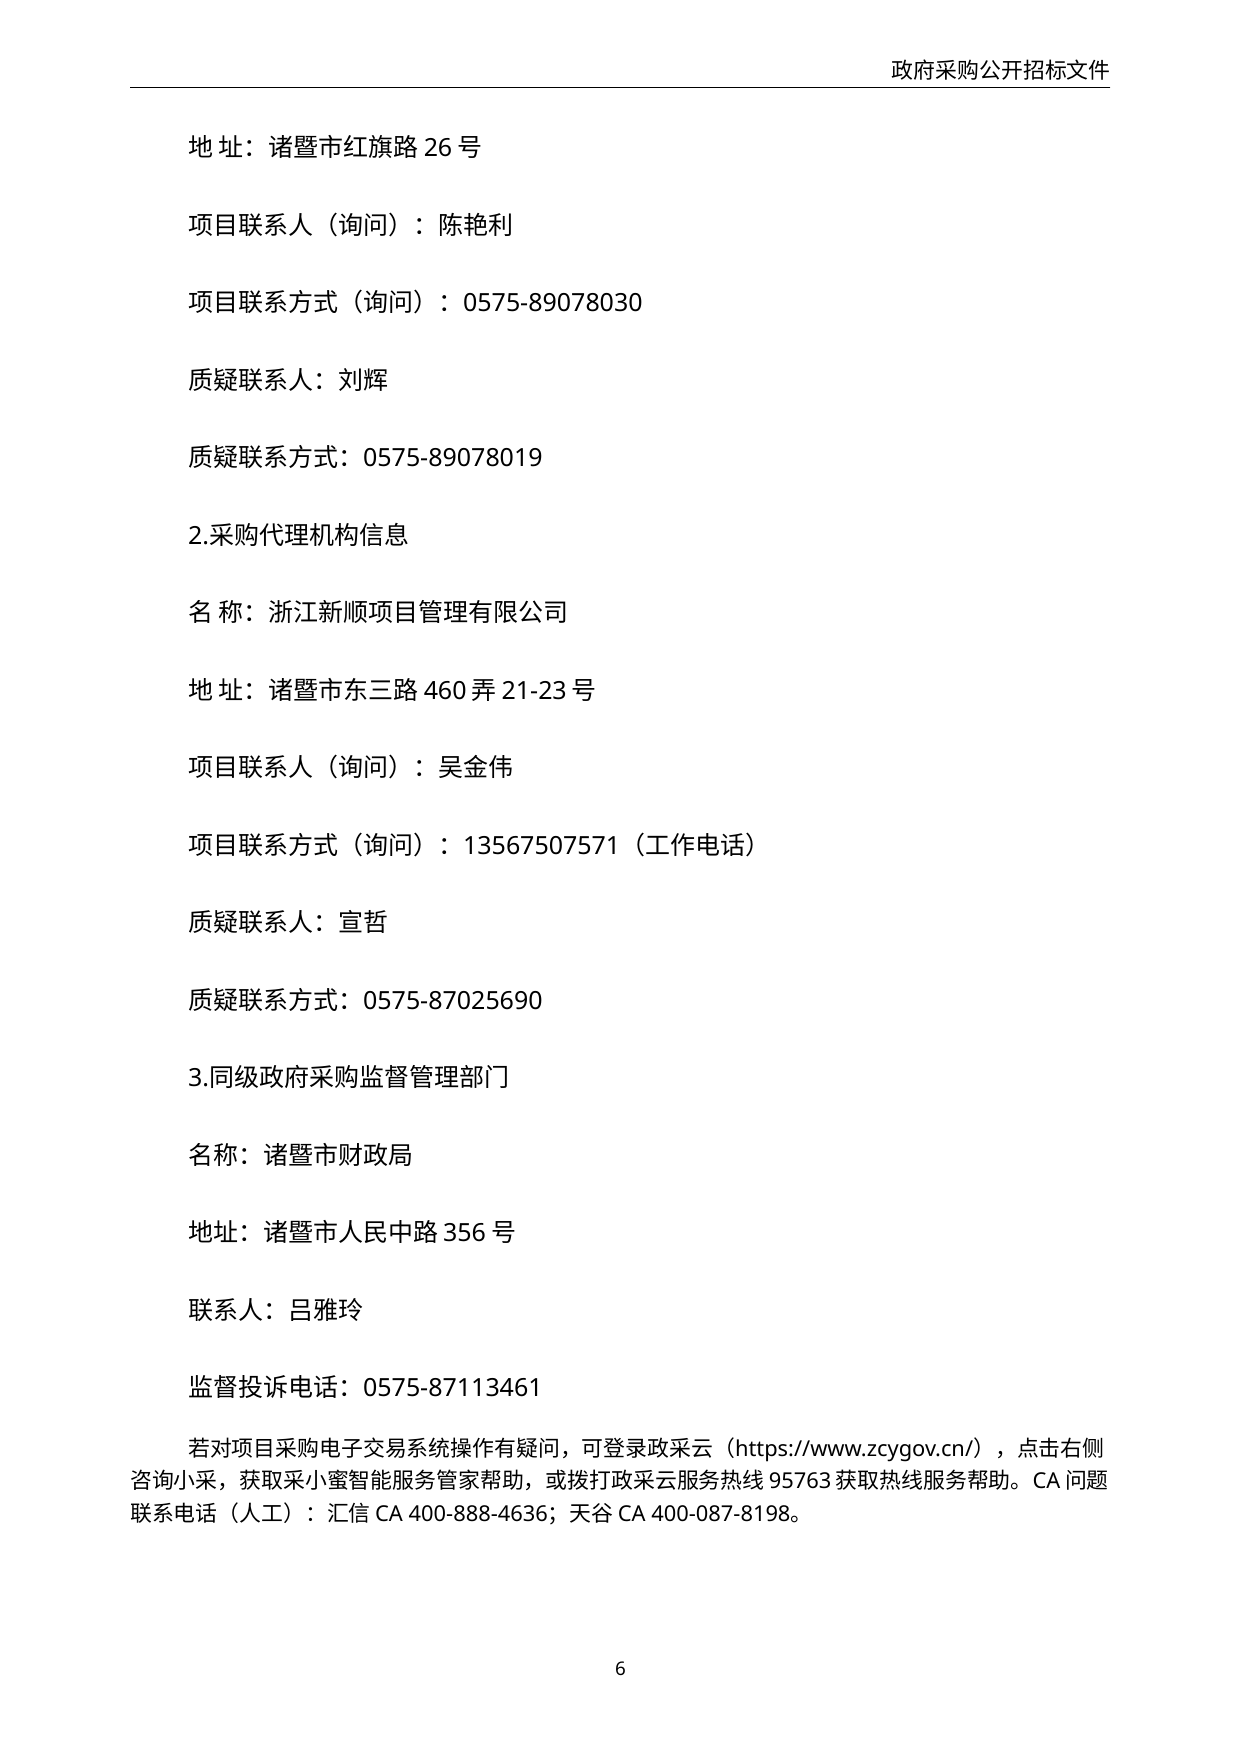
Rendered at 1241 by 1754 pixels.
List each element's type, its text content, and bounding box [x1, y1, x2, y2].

text 名 称：浙江新顺项目管理有限公司 [130, 578, 1110, 643]
text 地址：诸暨市人民中路356号 [130, 1198, 1110, 1263]
text 质疑联系人：宣哲 [130, 888, 1110, 953]
text 3.同级政府采购监督管理部门 [130, 1043, 1110, 1108]
text 联系人：吕雅玲 [130, 1276, 1110, 1341]
text 质疑联系人：刘辉 [130, 346, 1110, 411]
text 质疑联系方式：0575-89078019 [130, 423, 1110, 488]
text 项目联系方式（询问）：0575-89078030 [130, 268, 1110, 333]
text 若对项目采购电子交易系统操作有疑问，可登录政采云（https://www.zcygov.cn/），点击右侧咨询小采，获取采小蜜智能服务管家帮助，或拨打政采云服务热线95763获取热线服务帮助。CA问题联系电话（人工）：汇信CA 400-888-4636；天谷CA 400-087-8198。 [130, 1431, 1110, 1528]
text 项目联系方式（询问）：13567507571（工作电话） [130, 811, 1110, 876]
text 名称：诸暨市财政局 [130, 1121, 1110, 1186]
text 项目联系人（询问）：吴金伟 [130, 733, 1110, 798]
text 质疑联系方式：0575-87025690 [130, 966, 1110, 1031]
text 2.采购代理机构信息 [130, 501, 1110, 566]
text 地 址：诸暨市东三路460弄21-23号 [130, 656, 1110, 721]
text 地 址：诸暨市红旗路26号 [130, 113, 1110, 178]
text 项目联系人（询问）：陈艳利 [130, 191, 1110, 256]
text 监督投诉电话：0575-87113461 [130, 1353, 1110, 1418]
